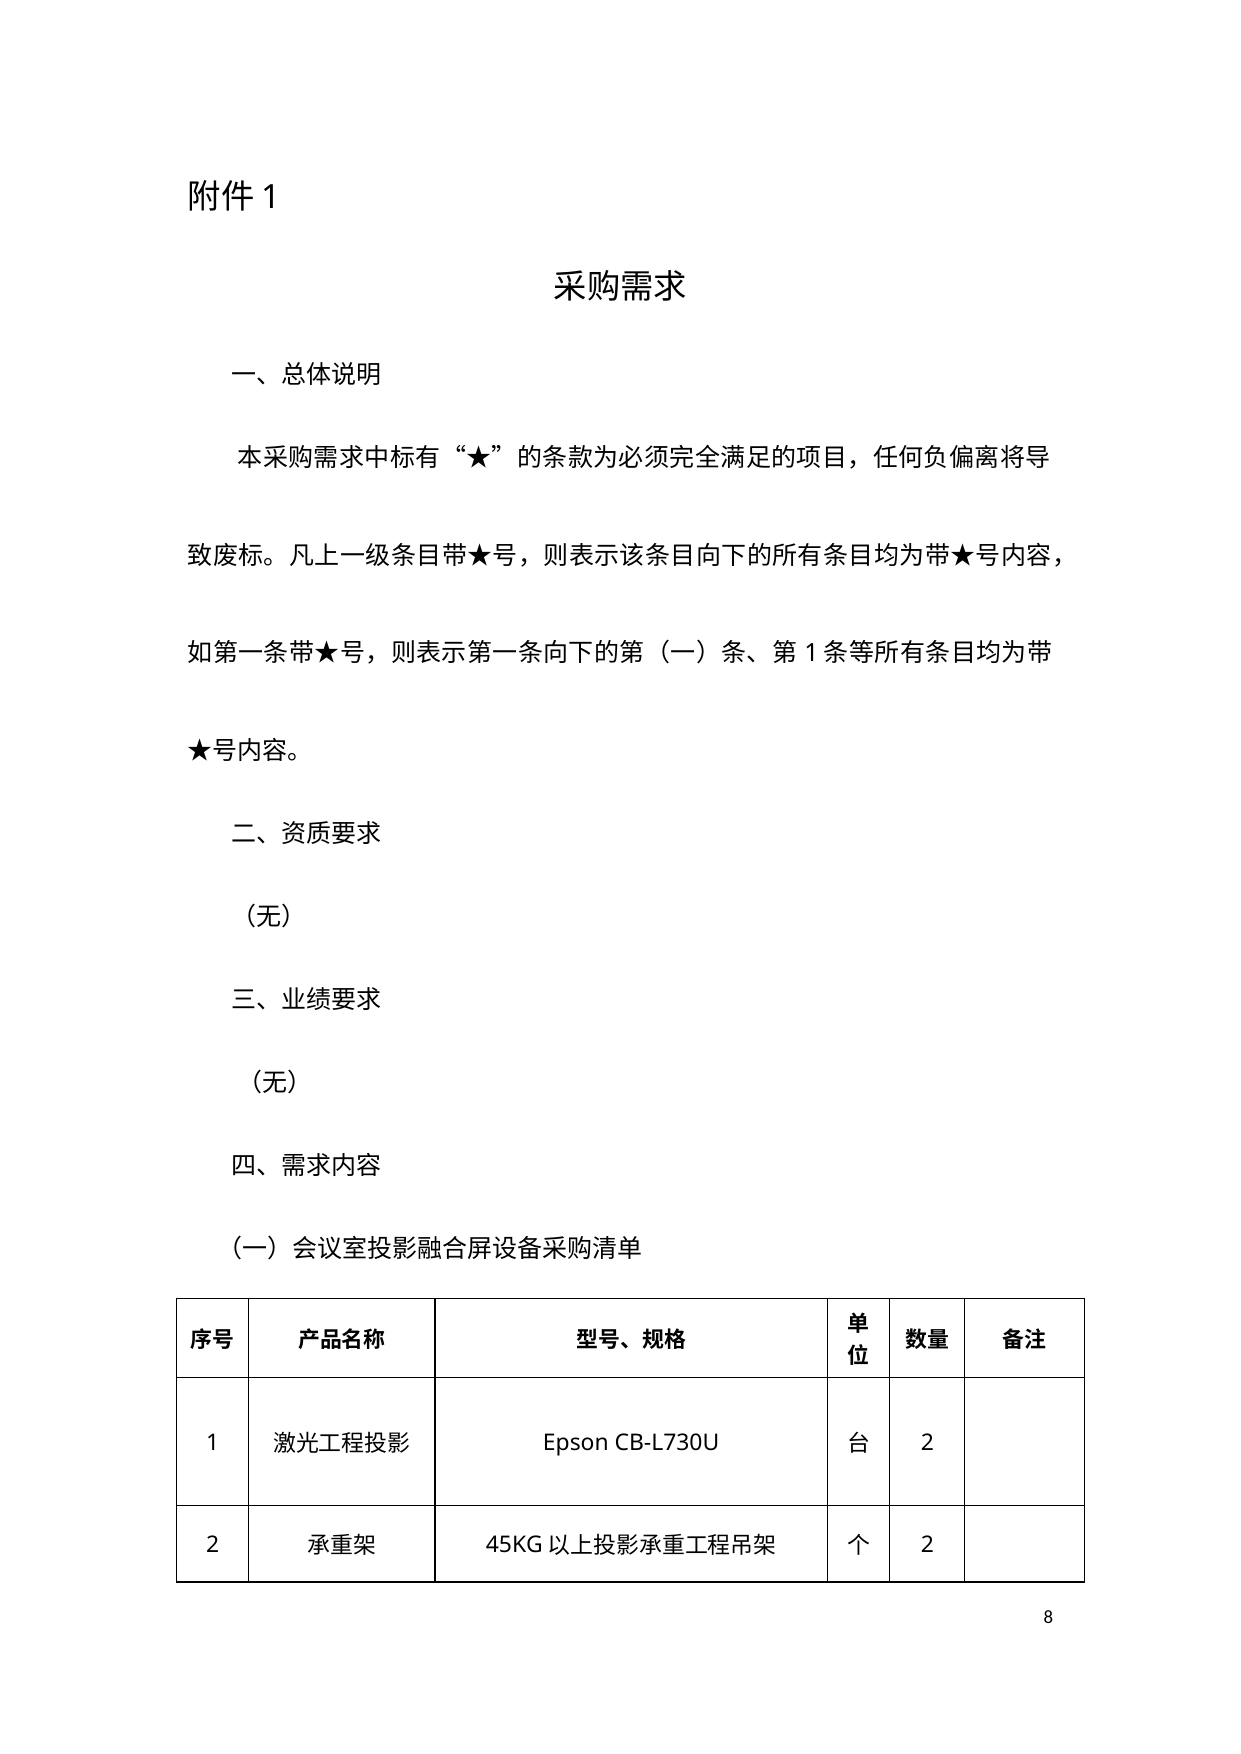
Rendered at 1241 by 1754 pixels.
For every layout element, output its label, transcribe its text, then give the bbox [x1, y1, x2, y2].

list 业绩要求 [231, 965, 1053, 1030]
table_header 产品名称 [249, 1299, 434, 1377]
table_cell 2 [890, 1506, 964, 1581]
table_header 序号 [177, 1299, 248, 1377]
table_header 型号、规格 [436, 1299, 827, 1377]
table_cell [965, 1506, 1084, 1581]
table_header 单位 [828, 1299, 889, 1377]
table_cell 1 [177, 1378, 248, 1505]
table_cell 2 [177, 1506, 248, 1581]
list （无） [231, 882, 1053, 947]
table_header 备注 [965, 1299, 1084, 1377]
text 本采购需求中标有“★”的条款为必须完全满足的项目，任何负偏离将导致废标。凡上一级条目带★号，则表示该条目向下的所有条目均为带★号内容，如第一条带★号，则表示第一条向下的第（一）条、第1条等所有条目均为带★号内容。 [187, 423, 1053, 781]
table_cell 2 [890, 1378, 964, 1505]
list 资质要求 [231, 799, 1053, 864]
table_cell 激光工程投影 [249, 1378, 434, 1505]
table_cell 45KG以上投影承重工程吊架 [436, 1506, 827, 1581]
table_cell 台 [828, 1378, 889, 1505]
text 采购需求 [187, 251, 1053, 316]
table_cell [965, 1378, 1084, 1505]
table_header 数量 [890, 1299, 964, 1377]
list 会议室投影融合屏设备采购清单 [173, 1214, 1053, 1279]
list 需求内容 [231, 1131, 1053, 1196]
list 总体说明 [187, 340, 1053, 405]
text 附件1 [187, 162, 1053, 227]
table_cell 个 [828, 1506, 889, 1581]
table_cell 承重架 [249, 1506, 434, 1581]
table_cell Epson CB-L730U [436, 1378, 827, 1505]
text （无） [187, 1048, 1053, 1113]
